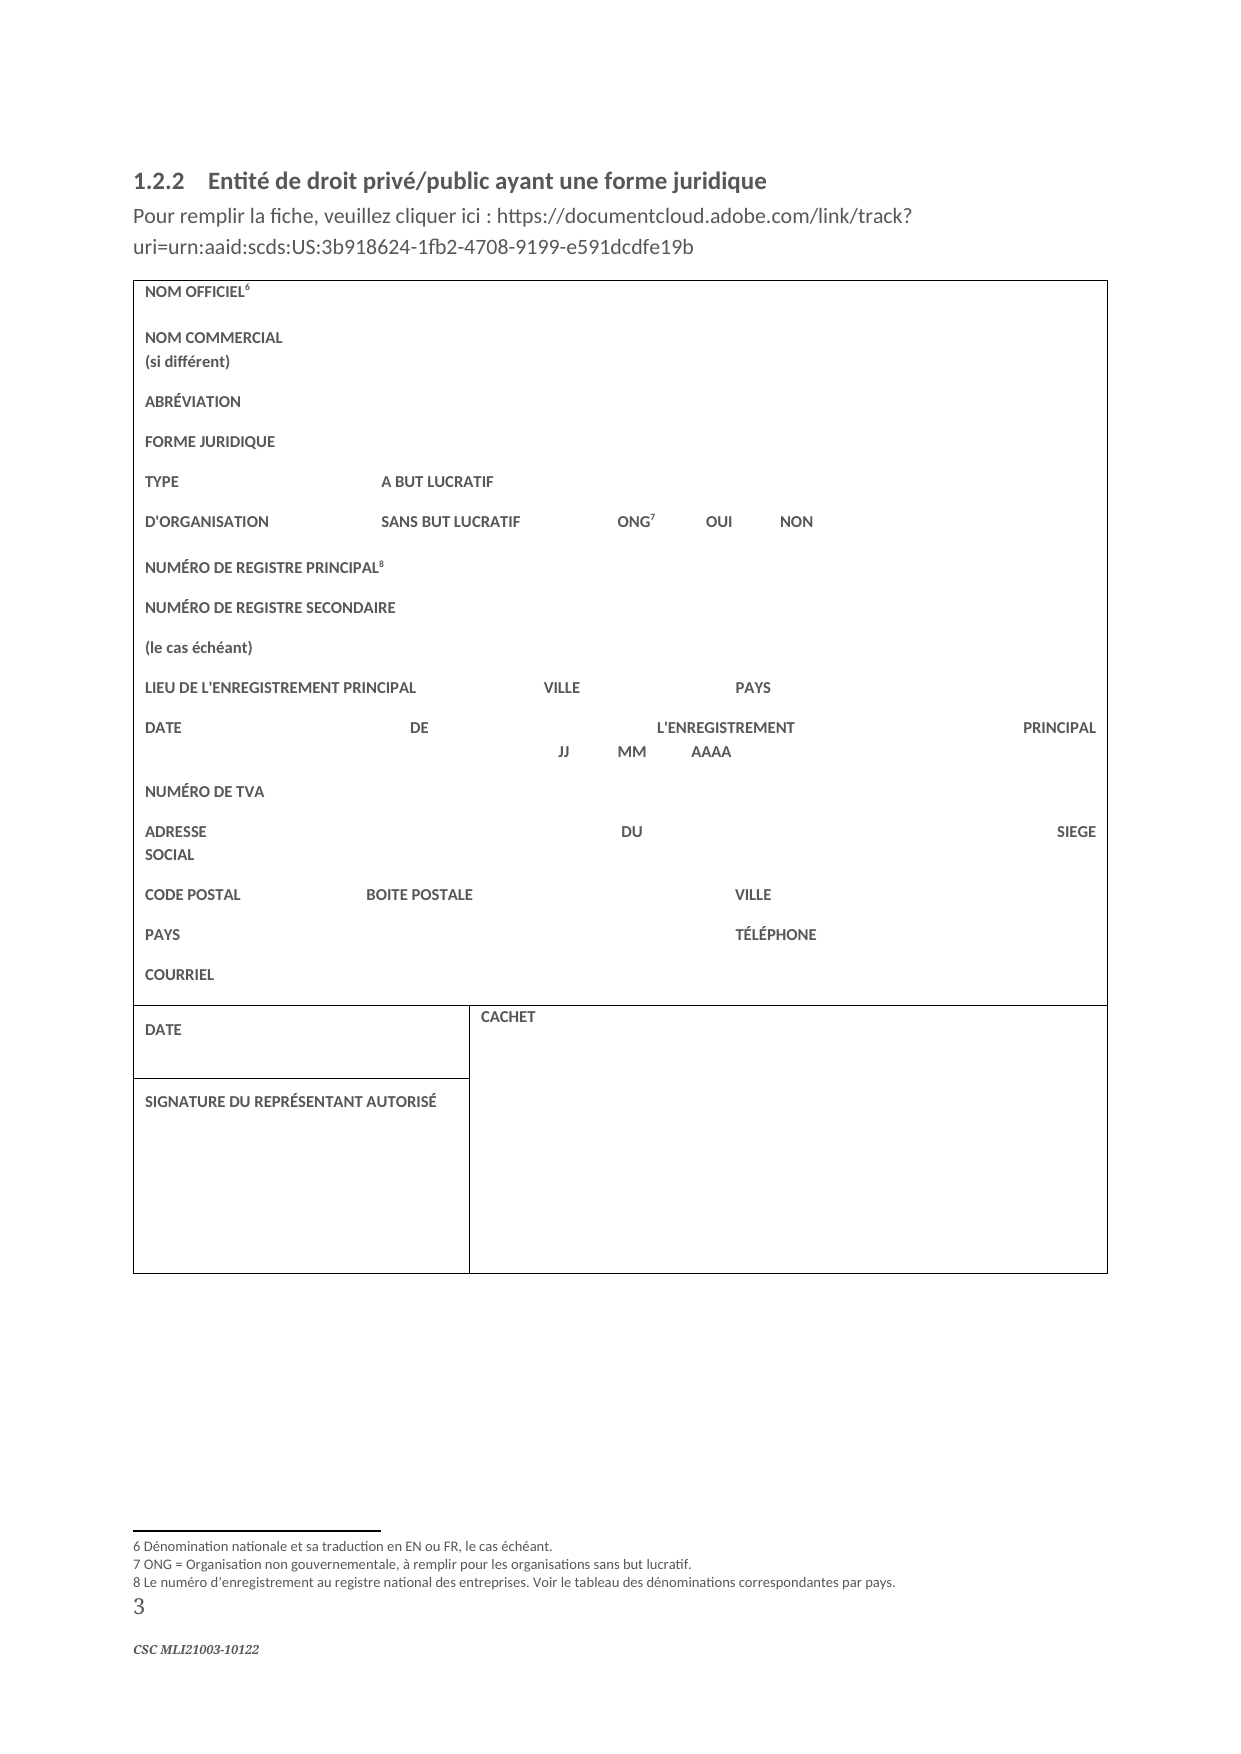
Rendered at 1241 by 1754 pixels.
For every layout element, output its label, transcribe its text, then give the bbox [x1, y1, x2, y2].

subtitle Entité de droit privé/public ayant une forme juridique [133, 165, 1122, 196]
table_cell SIGNATURE DU REPRÉSENTANT AUTORISÉ [134, 1079, 469, 1273]
text Pour remplir la fiche, veuillez cliquer ici : https://documentcloud.adobe.com/link/track?uri=urn:aaid:scds:US:3b918624-1fb2-4708-9199-e591dcdfe19b [133, 202, 1122, 259]
table_cell CACHET [470, 1006, 1107, 1273]
table_cell DATE [134, 1006, 469, 1078]
table_header NOM OFFICIEL NOM COMMERCIAL (si différent) ABRÉVIATION FORME JURIDIQUE TYPE A BUT LUCRATIF D'ORGANISATION SANS BUT LUCRATIF ONG OUI NON NUMÉRO DE REGISTRE PRINCIPAL NUMÉRO DE REGISTRE SECONDAIRE (le cas échéant) LIEU DE L'ENREGISTREMENT PRINCIPAL VILLE PAYS DATE DE L'ENREGISTREMENT PRINCIPAL JJ MM AAAA NUMÉRO DE TVA ADRESSE DU SIEGE SOCIAL CODE POSTAL BOITE POSTALE VILLE PAYS TÉLÉPHONE COURRIEL [134, 281, 1107, 1005]
